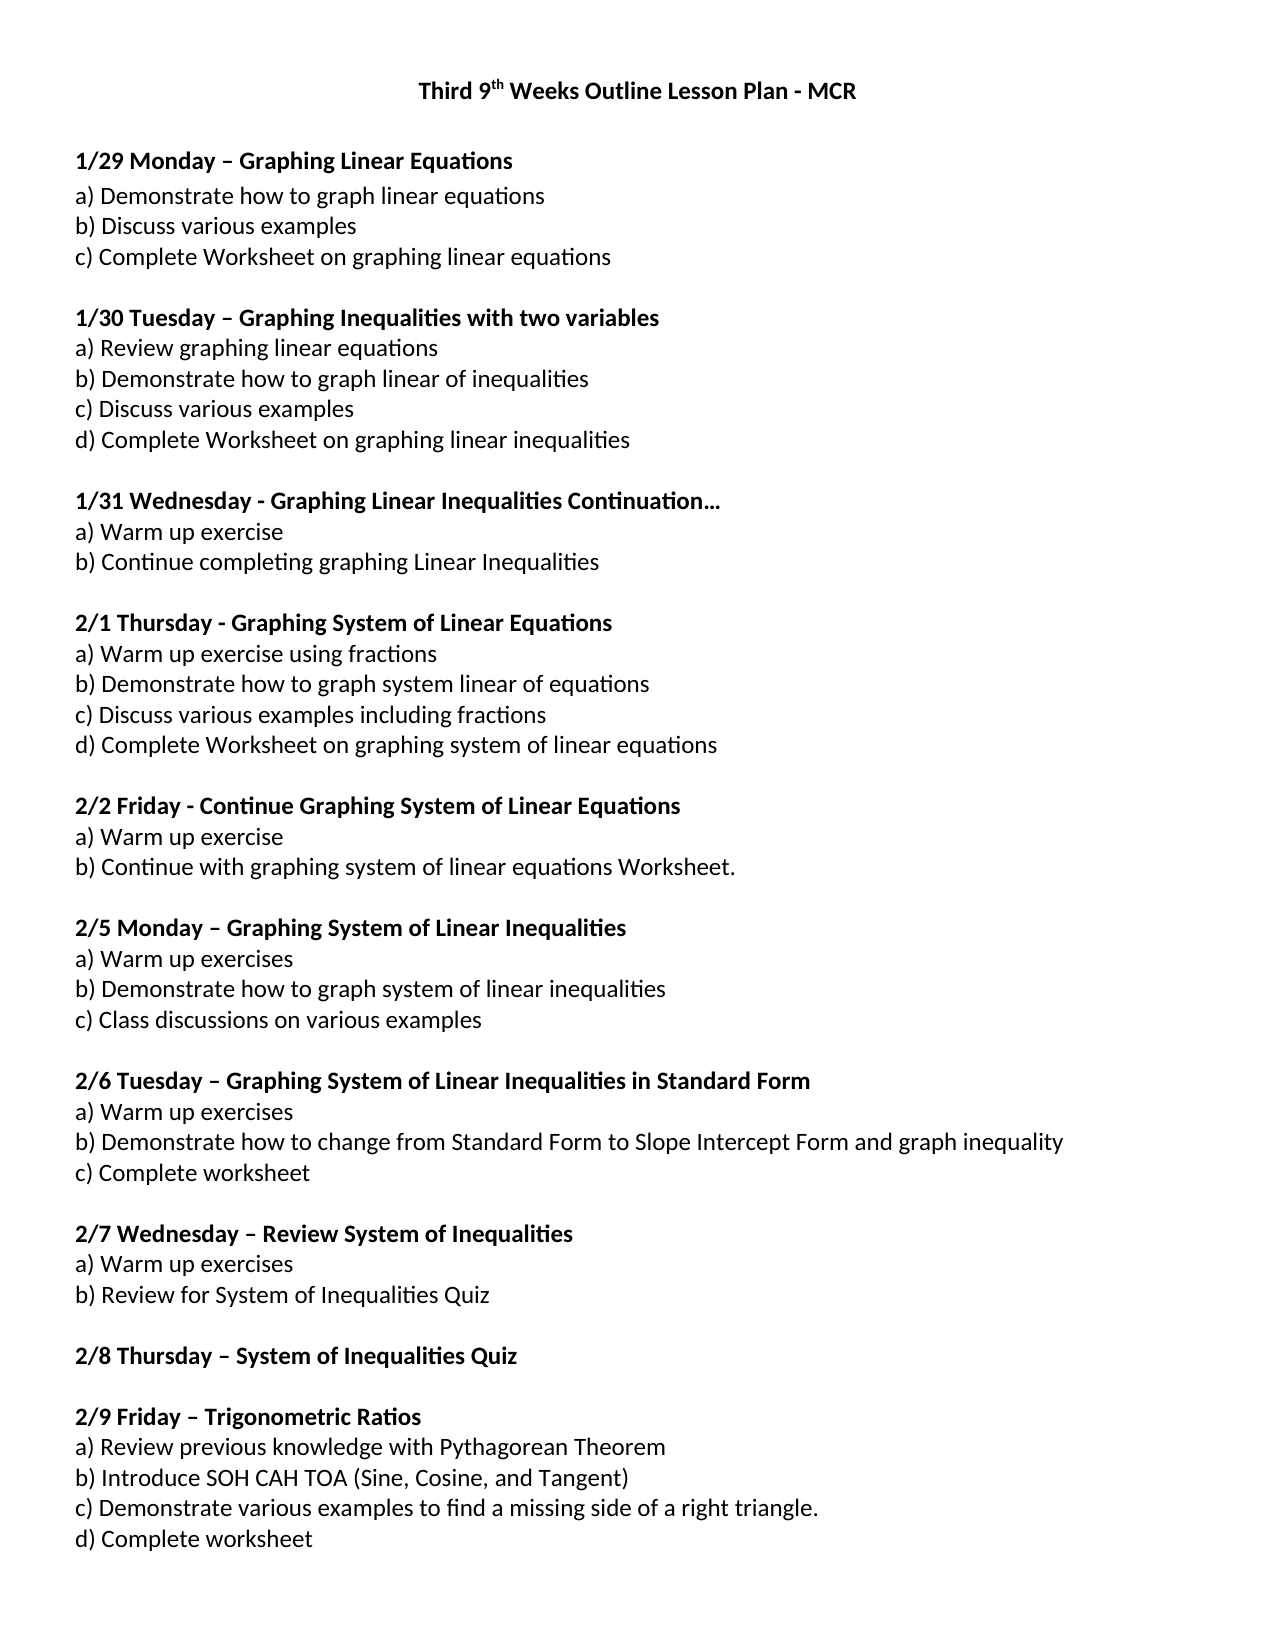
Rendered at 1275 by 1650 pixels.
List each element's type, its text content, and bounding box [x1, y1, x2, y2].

text 2/1 Thursday - Graphing System of Linear Equations [75, 607, 1200, 638]
text a) Warm up exercise using fractions [75, 638, 1200, 668]
text 2/2 Friday - Continue Graphing System of Linear Equations [75, 790, 1200, 821]
text 2/6 Tuesday – Graphing System of Linear Inequalities in Standard Form [75, 1065, 1200, 1096]
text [75, 1462, 1200, 1492]
text 2/8 Thursday – System of Inequalities Quiz [75, 1340, 1200, 1370]
text b) Demonstrate how to graph system of linear inequalities [75, 973, 1200, 1004]
text c) Discuss various examples [75, 394, 1200, 424]
text d) Complete Worksheet on graphing system of linear equations [75, 729, 1200, 760]
text a) Demonstrate how to graph linear equations [75, 180, 1200, 211]
text b) Continue with graphing system of linear equations Worksheet. [75, 851, 1200, 882]
text 1/30 Tuesday – Graphing Inequalities with two variables [75, 302, 1200, 333]
text a) Review graphing linear equations [75, 333, 1200, 363]
text c) Discuss various examples including fractions [75, 699, 1200, 729]
text a) Warm up exercises [75, 1096, 1200, 1126]
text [75, 1431, 1200, 1462]
text d) Complete worksheet [75, 1523, 1200, 1553]
text b) Demonstrate how to graph system linear of equations [75, 668, 1200, 699]
text a) Warm up exercises [75, 943, 1200, 973]
text c) Complete worksheet [75, 1157, 1200, 1187]
text b) Demonstrate how to change from Standard Form to Slope Intercept Form and graph inequality [75, 1126, 1200, 1157]
text 1/31 Wednesday - Graphing Linear Inequalities Continuation… [75, 485, 1200, 516]
text c) Complete Worksheet on graphing linear equations [75, 241, 1200, 272]
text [75, 1492, 1200, 1523]
text b) Demonstrate how to graph linear of inequalities [75, 363, 1200, 394]
text a) Warm up exercise [75, 821, 1200, 851]
text 2/9 Friday – Trigonometric Ratios [75, 1401, 1200, 1431]
text 2/7 Wednesday – Review System of Inequalities [75, 1218, 1200, 1248]
text a) Warm up exercises [75, 1248, 1200, 1279]
text c) Class discussions on various examples [75, 1004, 1200, 1034]
text a) Warm up exercise [75, 516, 1200, 546]
text b) Continue completing graphing Linear Inequalities [75, 546, 1200, 577]
text 1/29 Monday – Graphing Linear Equations [75, 145, 1200, 176]
text b) Review for System of Inequalities Quiz [75, 1279, 1200, 1309]
text 2/5 Monday – Graphing System of Linear Inequalities [75, 912, 1200, 943]
text d) Complete Worksheet on graphing linear inequalities [75, 424, 1200, 455]
text Third 9th Weeks Outline Lesson Plan - MCR [75, 75, 1200, 106]
text b) Discuss various examples [75, 211, 1200, 241]
